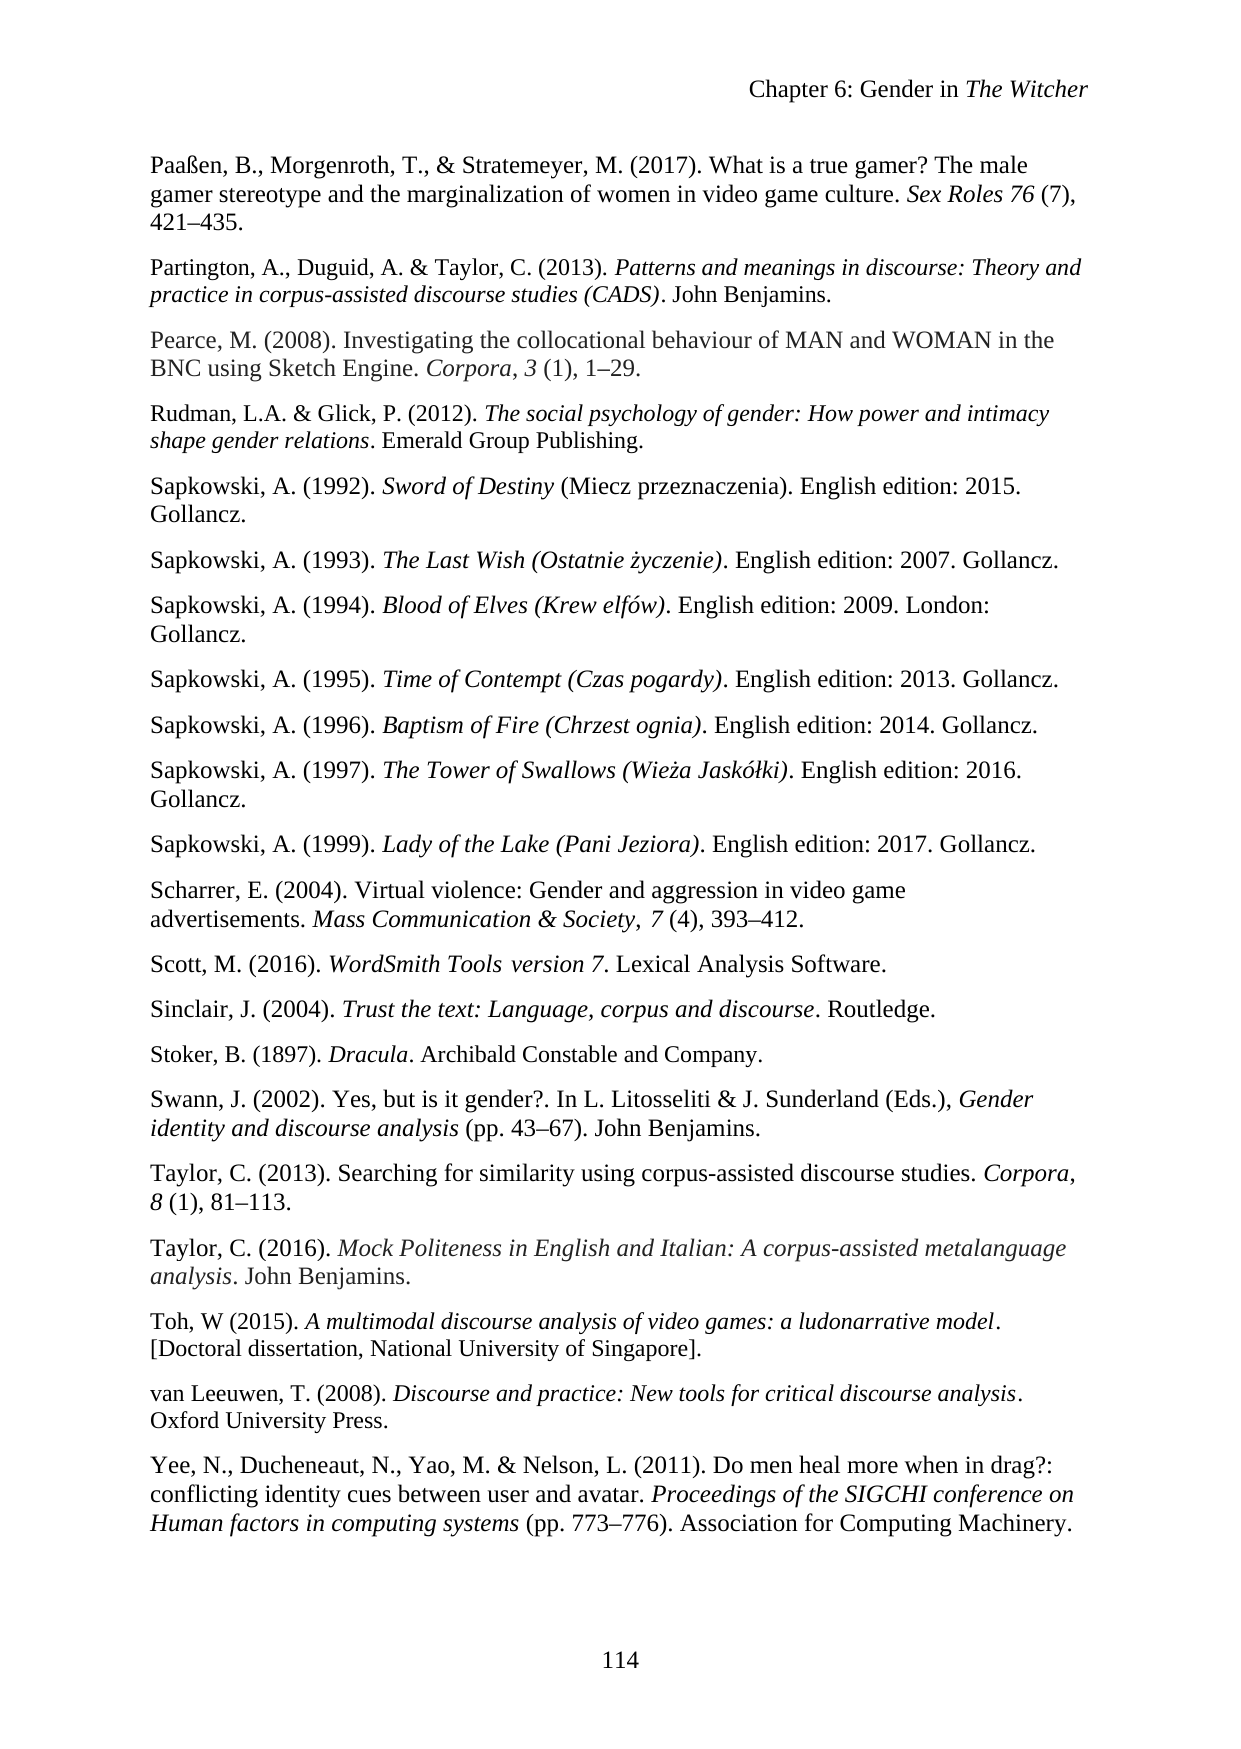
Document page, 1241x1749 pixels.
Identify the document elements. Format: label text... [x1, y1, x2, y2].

text Sinclair, J. (2004). Trust the text: Language, corpus and discourse. Routledge. [150, 994, 1090, 1023]
text Toh, W (2015). A multimodal discourse analysis of video games: a ludonarrative model. [Doctoral dissertation, National University of Singapore]. [150, 1307, 1090, 1362]
text Sapkowski, A. (1997). The Tower of Swallows (Wieża Jaskółki). English edition: 2016. Gollancz. [150, 755, 1090, 813]
text van Leeuwen, T. (2008). Discourse and practice: New tools for critical discourse analysis. Oxford University Press. [150, 1379, 1090, 1434]
text Sapkowski, A. (1996). Baptism of Fire (Chrzest ognia). English edition: 2014. Gollancz. [150, 710, 1090, 739]
text Sapkowski, A. (1994). Blood of Elves (Krew elfów). English edition: 2009. London: Gollancz. [150, 590, 1090, 648]
text Yee, N., Ducheneaut, N., Yao, M. & Nelson, L. (2011). Do men heal more when in drag?: conflicting identity cues between user and avatar. Proceedings of the SIGCHI conference on Human factors in computing systems (pp. 773–776). Association for Computing Machinery. [150, 1451, 1090, 1537]
text Sapkowski, A. (1992). Sword of Destiny (Miecz przeznaczenia). English edition: 2015. Gollancz. [150, 471, 1090, 528]
text Partington, A., Duguid, A. & Taylor, C. (2013). Patterns and meanings in discourse: Theory and practice in corpus-assisted discourse studies (CADS). John Benjamins. [150, 253, 1090, 308]
text Paaßen, B., Morgenroth, T., & Stratemeyer, M. (2017). What is a true gamer? The male gamer stereotype and the marginalization of women in video game culture. Sex Roles 76 (7), 421–435. [150, 150, 1090, 236]
text Rudman, L.A. & Glick, P. (2012). The social psychology of gender: How power and intimacy shape gender relations. Emerald Group Publishing. [150, 399, 1090, 454]
text Scott, M. (2016). WordSmith Tools version 7. Lexical Analysis Software. [150, 949, 1090, 978]
text Pearce, M. (2008). Investigating the collocational behaviour of MAN and WOMAN in the BNC using Sketch Engine. Corpora, 3 (1), 1–29. [150, 325, 1090, 382]
text Taylor, C. (2016). Mock Politeness in English and Italian: A corpus-assisted metalanguage analysis. John Benjamins. [411, 1233, 1090, 1290]
text Sapkowski, A. (1995). Time of Contempt (Czas pogardy). English edition: 2013. Gollancz. [150, 664, 1090, 693]
text Sapkowski, A. (1999). Lady of the Lake (Pani Jeziora). English edition: 2017. Gollancz. [150, 829, 1090, 858]
text Taylor, C. (2013). Searching for similarity using corpus-assisted discourse studies. Corpora, 8 (1), 81–113. [150, 1158, 1090, 1216]
text Swann, J. (2002). Yes, but is it gender?. In L. Litosseliti & J. Sunderland (Eds.), Gender identity and discourse analysis (pp. 43–67). John Benjamins. [150, 1084, 1090, 1142]
text Scharrer, E. (2004). Virtual violence: Gender and aggression in video game advertisements. Mass Communication & Society, 7 (4), 393–412. [150, 875, 1090, 932]
text Stoker, B. (1897). Dracula. Archibald Constable and Company. [150, 1040, 1090, 1068]
text Sapkowski, A. (1993). The Last Wish (Ostatnie życzenie). English edition: 2007. Gollancz. [150, 545, 1090, 574]
